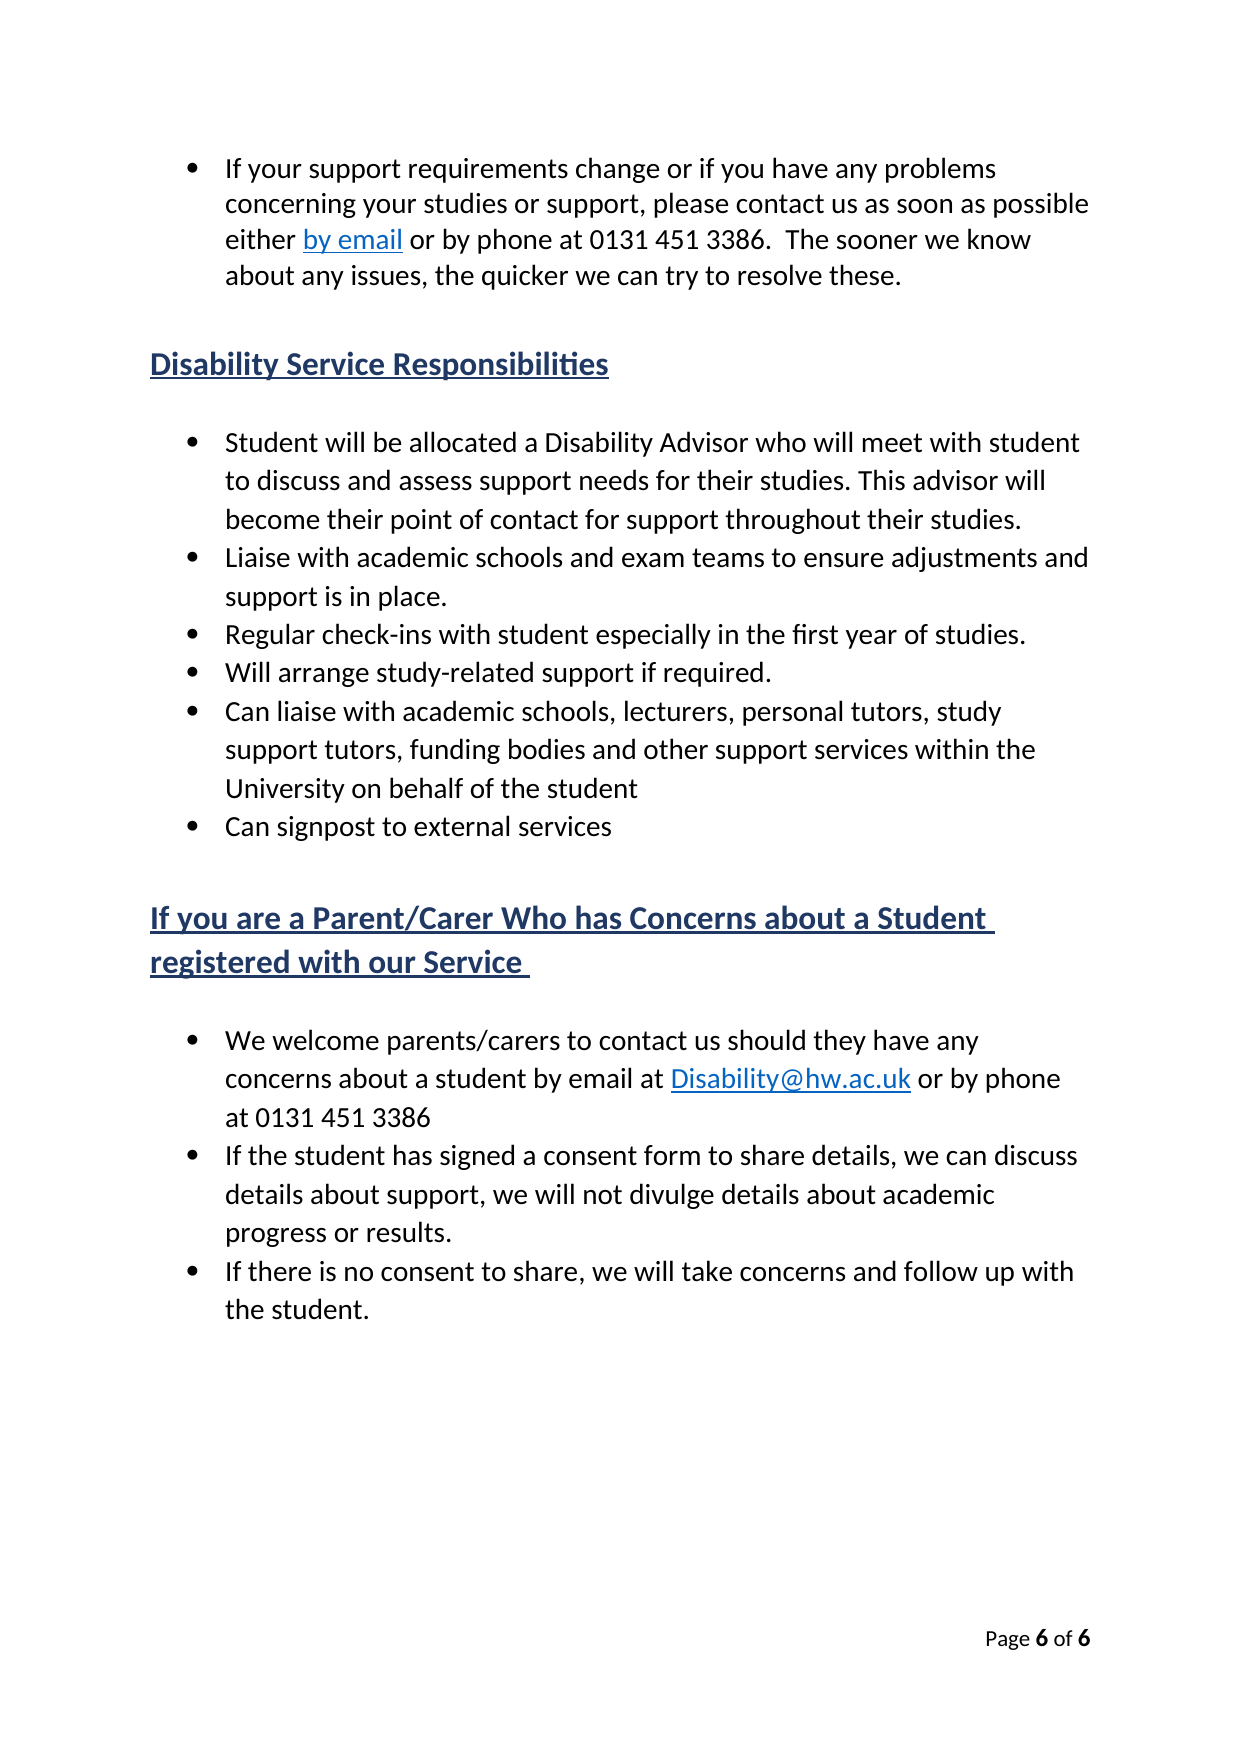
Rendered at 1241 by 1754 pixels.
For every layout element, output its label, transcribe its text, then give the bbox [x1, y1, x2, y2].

list Student will be allocated a Disability Advisor who will meet with student to discuss and assess support needs for their studies. This advisor will become their point of contact for support throughout their studies. [187, 424, 1090, 536]
subtitle Disability Service Responsibilities [150, 342, 1090, 383]
list If there is no consent to share, we will take concerns and follow up with the student. [187, 1253, 1090, 1327]
list Will arrange study-related support if required. [187, 654, 1090, 690]
list Can liaise with academic schools, lecturers, personal tutors, study support tutors, funding bodies and other support services within the University on behalf of the student [187, 693, 1090, 806]
list We welcome parents/carers to contact us should they have any concerns about a student by email at Disability@hw.ac.uk or by phone at 0131 451 3386 [187, 1022, 1090, 1135]
list If your support requirements change or if you have any problems concerning your studies or support, please contact us as soon as possible either by email or by phone at 0131 451 3386. The sooner we know about any issues, the quicker we can try to resolve these. [187, 150, 1090, 292]
subtitle If you are a Parent/Carer Who has Concerns about a Student registered with our Service [150, 897, 1090, 981]
list Regular check-ins with student especially in the first year of studies. [187, 616, 1090, 652]
list If the student has signed a consent form to share details, we can discuss details about support, we will not divulge details about academic progress or results. [187, 1137, 1090, 1250]
list Liaise with academic schools and exam teams to ensure adjustments and support is in place. [187, 539, 1090, 613]
list Can signpost to external services [187, 808, 1090, 844]
